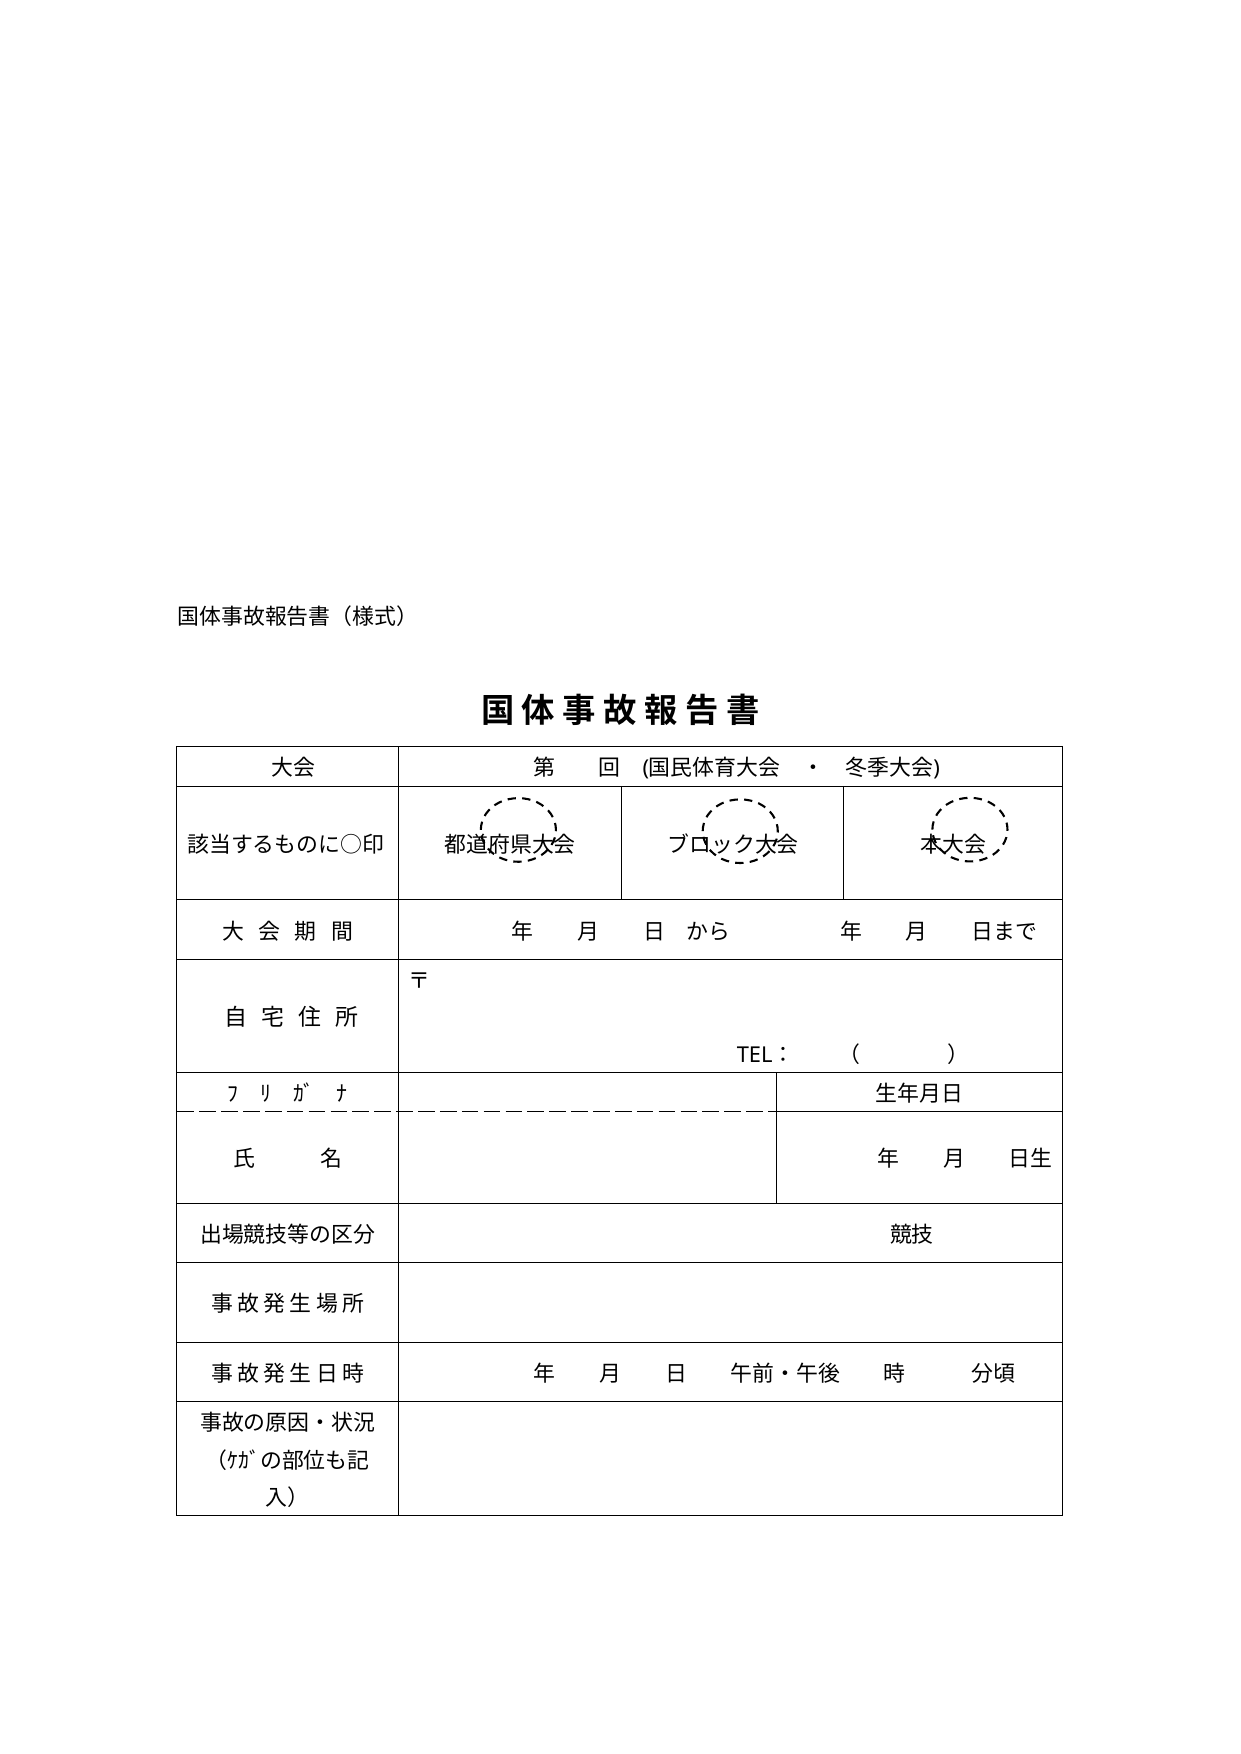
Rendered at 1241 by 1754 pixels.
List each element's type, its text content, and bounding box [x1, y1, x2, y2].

table_cell 年 月 日生 [777, 1112, 1062, 1202]
table_cell 競技 [399, 1204, 1062, 1262]
table_cell 〒 TEL： （ ） [399, 960, 1062, 1072]
table_cell [399, 1263, 1062, 1342]
table_cell [177, 960, 398, 1072]
table_header 第 回 (国民体育大会 ・ 冬季大会) [399, 747, 1062, 786]
table_cell [399, 1402, 1062, 1515]
table_cell 大会期間 [177, 900, 398, 959]
table_cell 生年月日 [777, 1073, 1062, 1111]
table_cell [399, 1073, 776, 1111]
table_cell 事故の原因・状況 （ｹｶﾞの部位も記入） [177, 1402, 398, 1515]
text 国 体 事 故 報 告 書 [177, 671, 1063, 746]
table_cell 氏名 [177, 1111, 398, 1202]
table_cell ﾌ ﾘ ｶﾞ ﾅ [177, 1073, 398, 1111]
table_cell 本大会 [844, 787, 1062, 899]
table_cell 出場競技等の区分 [177, 1204, 398, 1262]
table_cell 都道府県大会 [399, 787, 621, 899]
table_cell ブロック大会 [622, 787, 843, 899]
table_cell 事故発生場所 [177, 1263, 398, 1342]
table_header 大会 [177, 747, 398, 786]
table_cell 該当するものに○印 [177, 787, 398, 899]
table_cell 事故発生日時 [177, 1343, 398, 1401]
table_cell 年 月 日 から 年 月 日まで [399, 900, 1062, 959]
table_cell [399, 1111, 776, 1202]
table_cell 年 月 日 午前・午後 時 分頃 [399, 1343, 1062, 1401]
text 国体事故報告書（様式） [177, 596, 1063, 633]
